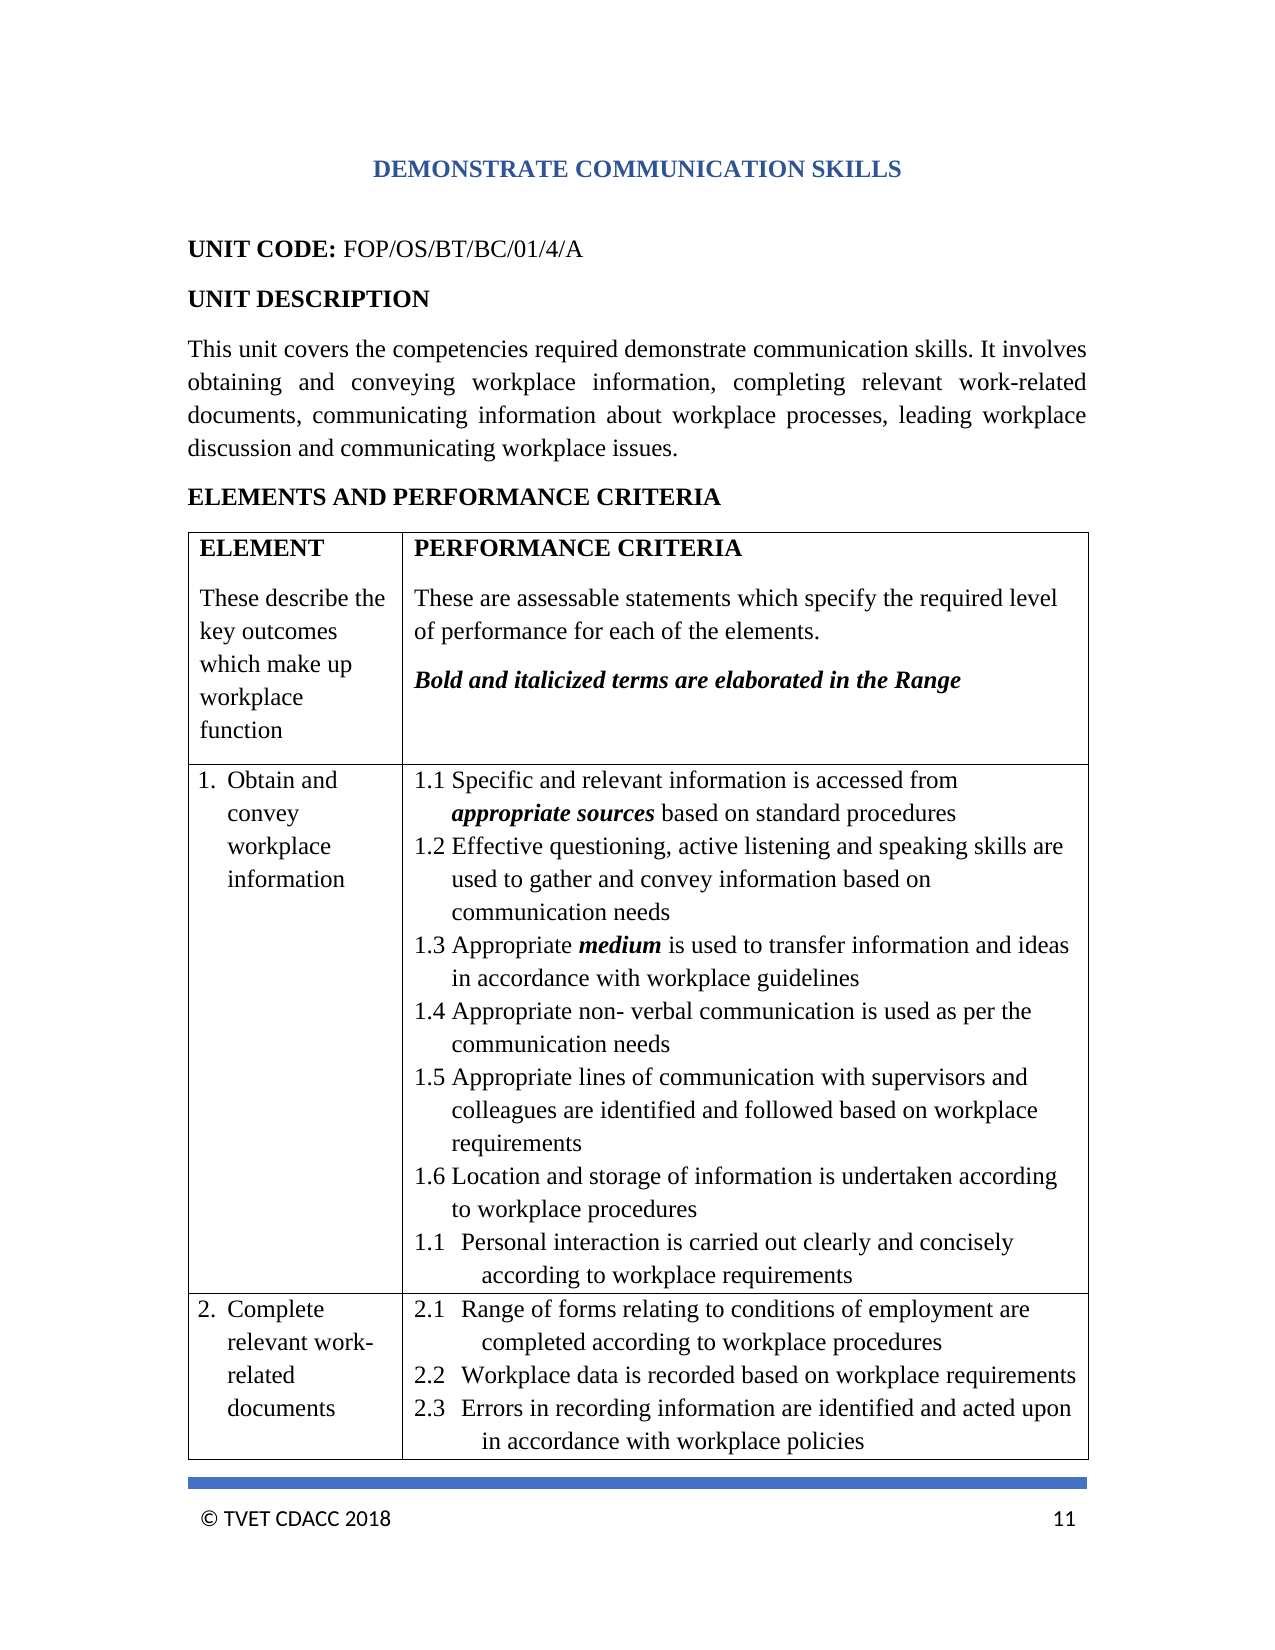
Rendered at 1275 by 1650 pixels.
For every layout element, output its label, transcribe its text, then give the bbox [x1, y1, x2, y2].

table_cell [189, 1294, 402, 1459]
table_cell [403, 1294, 1088, 1459]
table_header PERFORMANCE CRITERIA These are assessable statements which specify the required level of performance for each of the elements. Bold and italicized terms are elaborated in the Range [403, 533, 1088, 764]
subtitle DEMONSTRATE COMMUNICATION SKILLS [187, 154, 1087, 183]
text UNIT CODE: FOP/OS/BT/BC/01/4/A [187, 234, 1087, 263]
table_header ELEMENT These describe the key outcomes which make up workplace function [189, 533, 402, 764]
table_cell Obtain and convey workplace information [189, 765, 402, 1293]
table_cell Specific and relevant information is accessed from appropriate sources based on standard procedures Effective questioning, active listening and speaking skills are used to gather and convey information based on communication needs Appropriate medium is used to transfer information and ideas in accordance with workplace guidelines Appropriate non- verbal communication is used as per the communication needs Appropriate lines of communication with supervisors and colleagues are identified and followed based on workplace requirements Location and storage of information is undertaken according to workplace procedures Personal interaction is carried out clearly and concisely according to workplace requirements [403, 765, 1088, 1293]
text This unit covers the competencies required demonstrate communication skills. It involves obtaining and conveying workplace information, completing relevant work-related documents, communicating information about workplace processes, leading workplace discussion and communicating workplace issues. [187, 334, 1087, 461]
text ELEMENTS AND PERFORMANCE CRITERIA [187, 482, 1087, 511]
text UNIT DESCRIPTION [187, 284, 1087, 313]
